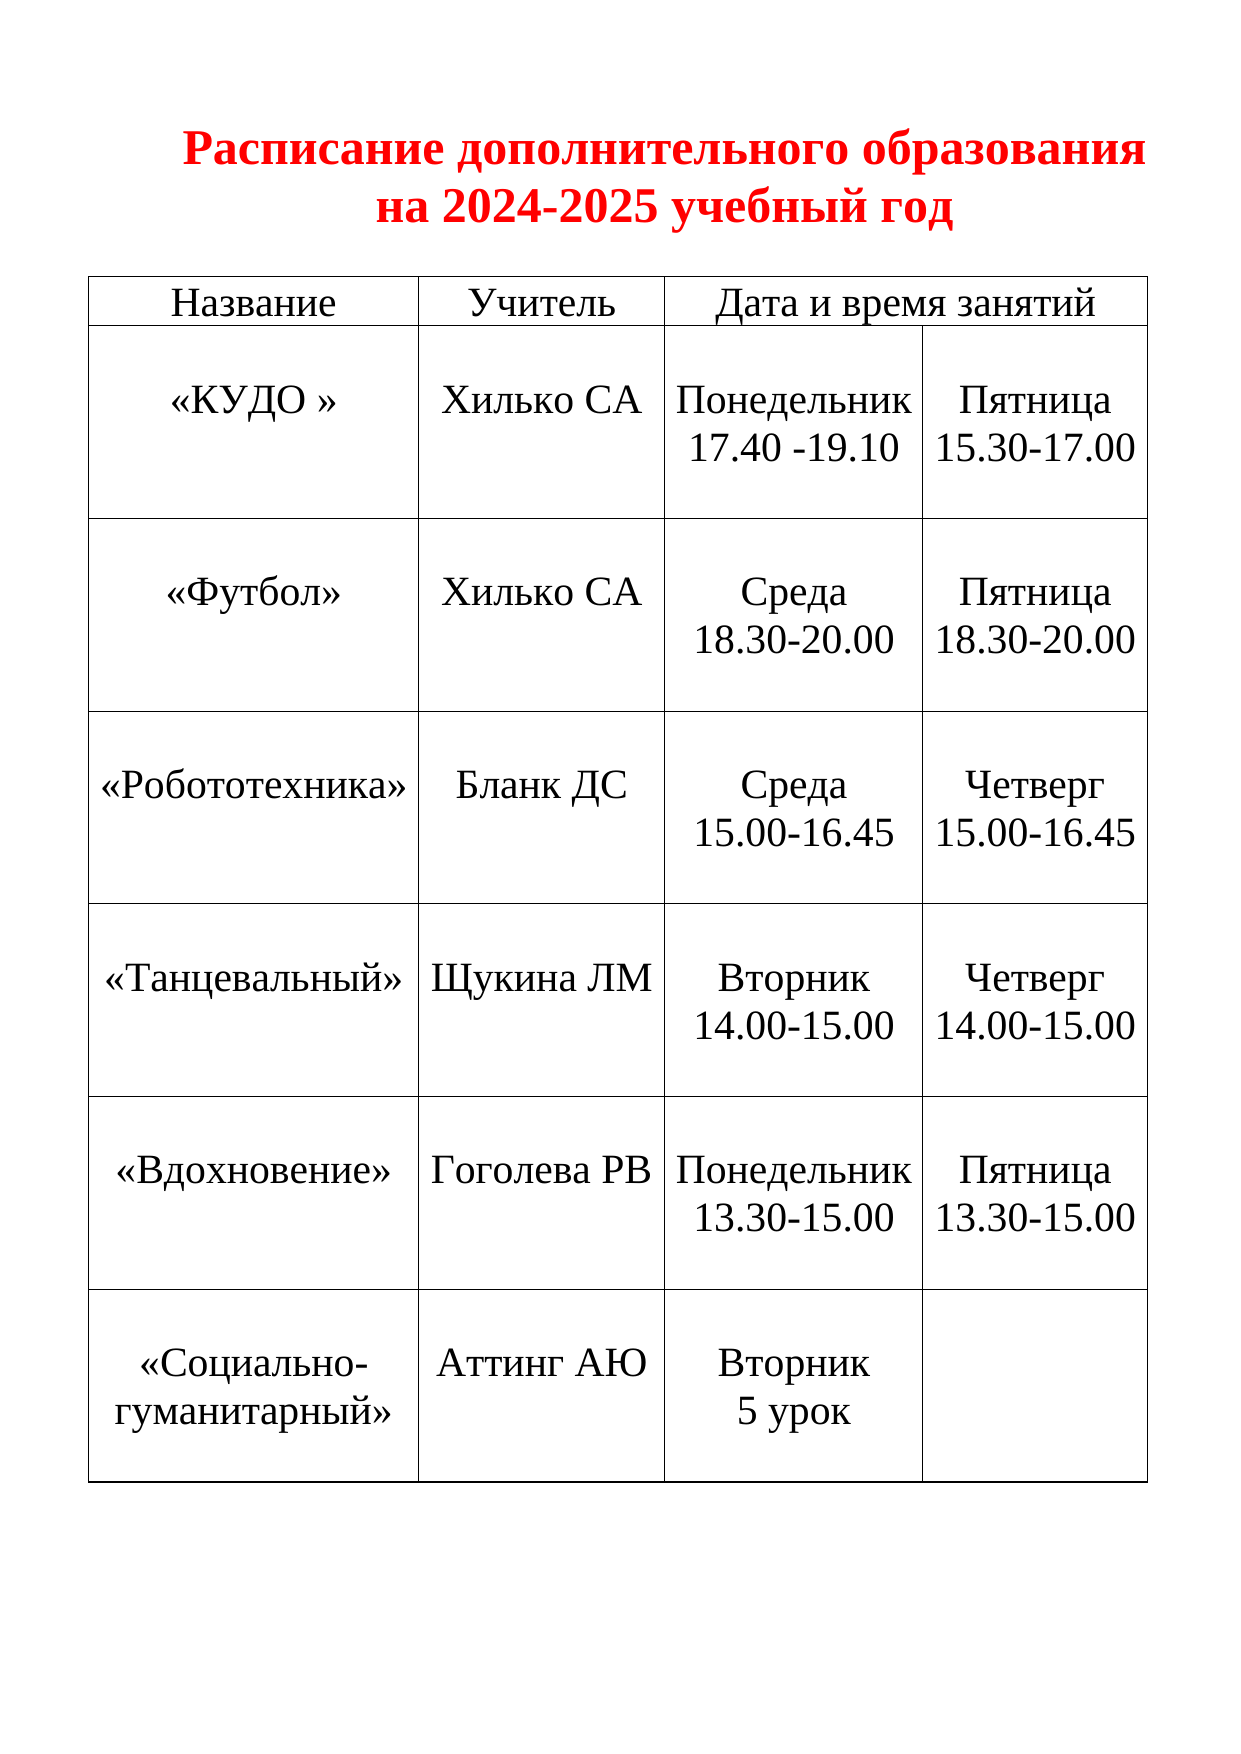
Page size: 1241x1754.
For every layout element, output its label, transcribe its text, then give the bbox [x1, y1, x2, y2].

table_cell Четверг 15.00-16.45 [923, 712, 1147, 903]
table_cell «Футбол» [89, 519, 418, 711]
table_cell Среда 18.30-20.00 [665, 519, 922, 711]
table_cell Среда 15.00-16.45 [665, 712, 922, 903]
table_cell Вторник 14.00-15.00 [665, 904, 922, 1096]
table_cell Вторник 5 урок [665, 1290, 922, 1481]
table_cell Хилько СА [419, 519, 664, 711]
table_cell Щукина ЛМ [419, 904, 664, 1096]
table_cell Пятница 18.30-20.00 [923, 519, 1147, 711]
text Расписание дополнительного образования на 2024-2025 учебный год [177, 118, 1152, 233]
table_cell Пятница 13.30-15.00 [923, 1097, 1147, 1289]
table_cell Понедельник 17.40 -19.10 [665, 326, 922, 518]
table_cell Аттинг АЮ [419, 1290, 664, 1481]
table_cell Понедельник 13.30-15.00 [665, 1097, 922, 1289]
table_cell Четверг 14.00-15.00 [923, 904, 1147, 1096]
table_cell «Вдохновение» [89, 1097, 418, 1289]
table_cell Пятница 15.30-17.00 [923, 326, 1147, 518]
table_cell «КУДО » [89, 326, 418, 518]
table_cell «Танцевальный» [89, 904, 418, 1096]
table_header Название [89, 277, 418, 325]
table_header Учитель [419, 277, 664, 325]
table_cell Хилько СА [419, 326, 664, 518]
table_cell Гоголева РВ [419, 1097, 664, 1289]
table_cell [923, 1290, 1147, 1481]
table_cell «Социально-гуманитарный» [89, 1290, 418, 1481]
table_header Дата и время занятий [665, 277, 1147, 325]
table_cell «Робототехника» [89, 712, 418, 903]
table_cell Бланк ДС [419, 712, 664, 903]
